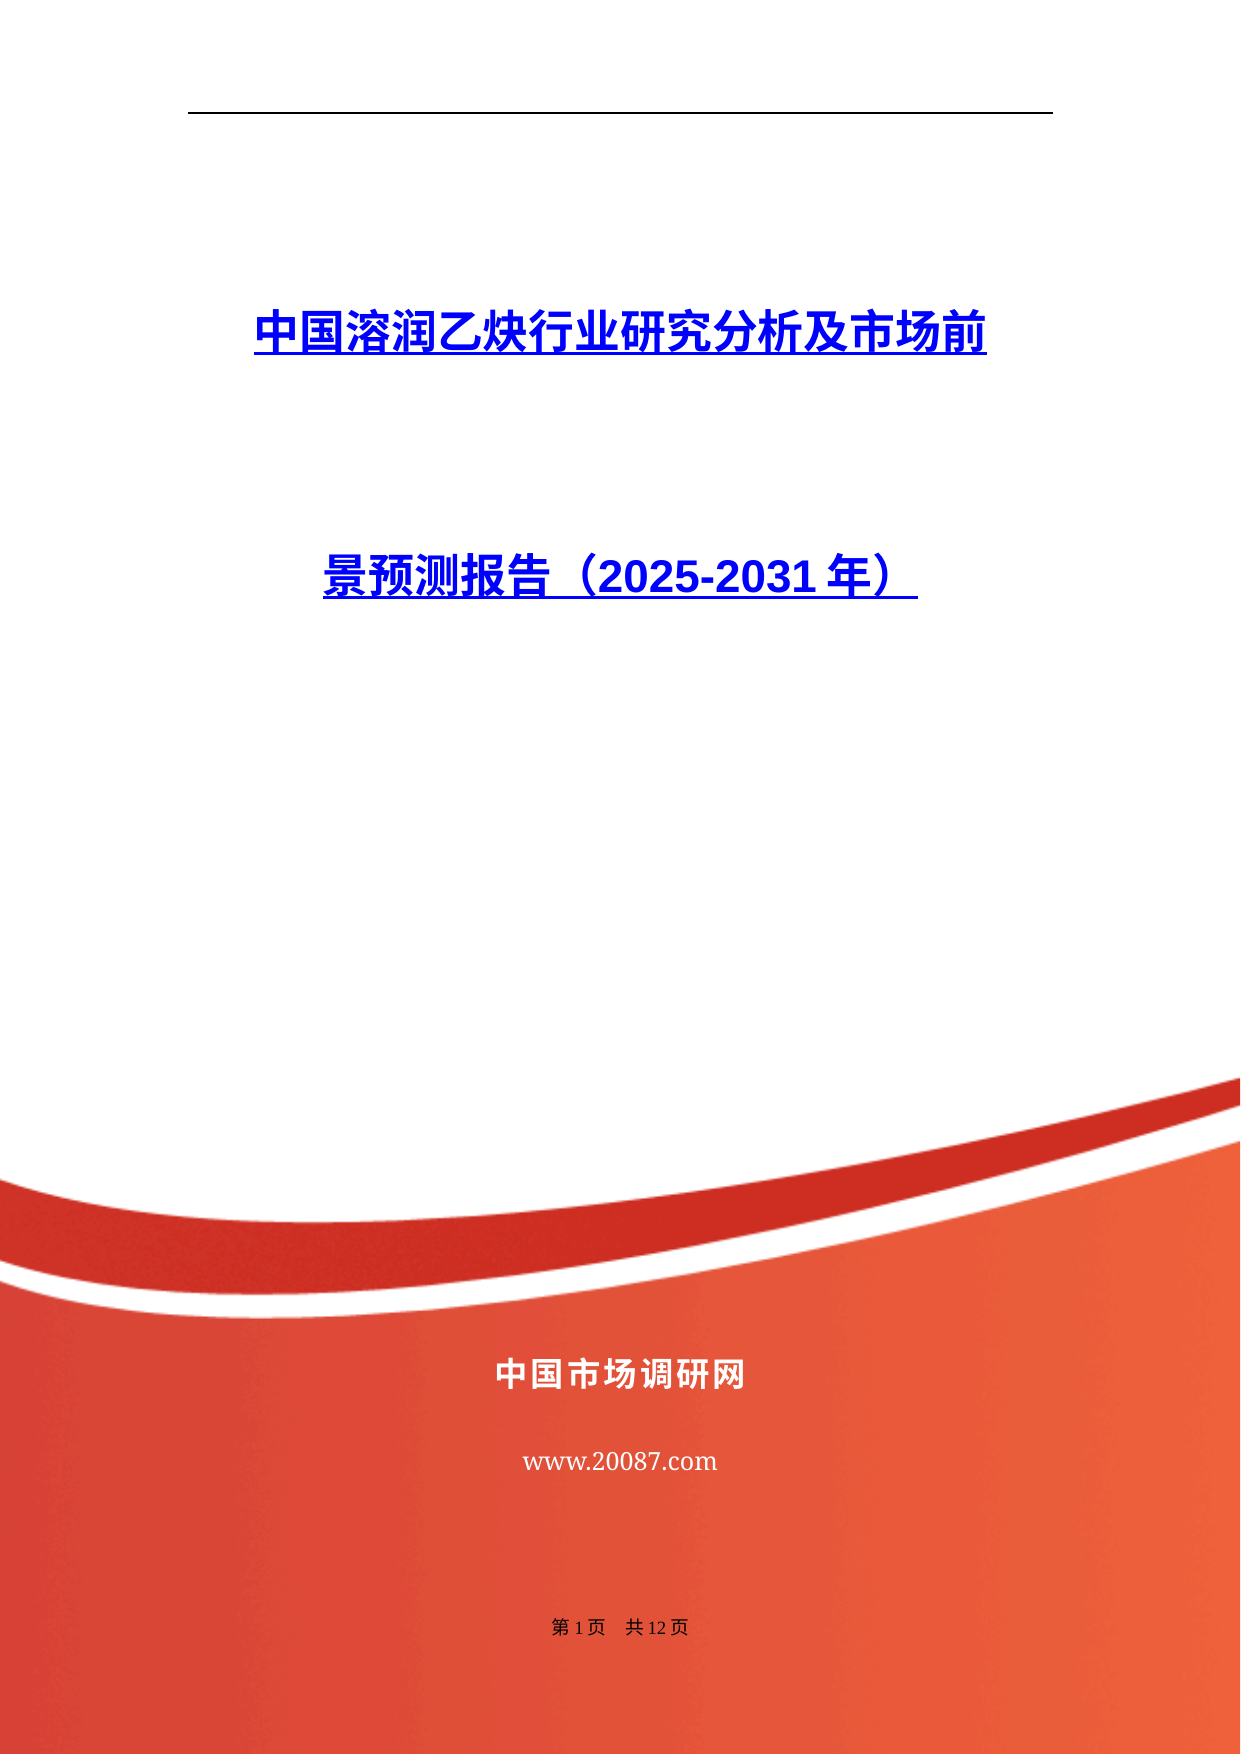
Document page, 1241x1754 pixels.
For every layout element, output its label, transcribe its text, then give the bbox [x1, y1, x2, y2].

text www.20087.com [187, 1428, 1053, 1493]
table_header 中国溶润乙炔行业研究分析及市场前景预测报告（2025-2031年） [188, 207, 1053, 773]
subtitle 中国市场调研网 [187, 1339, 1053, 1404]
picture [0, 1006, 1241, 1754]
